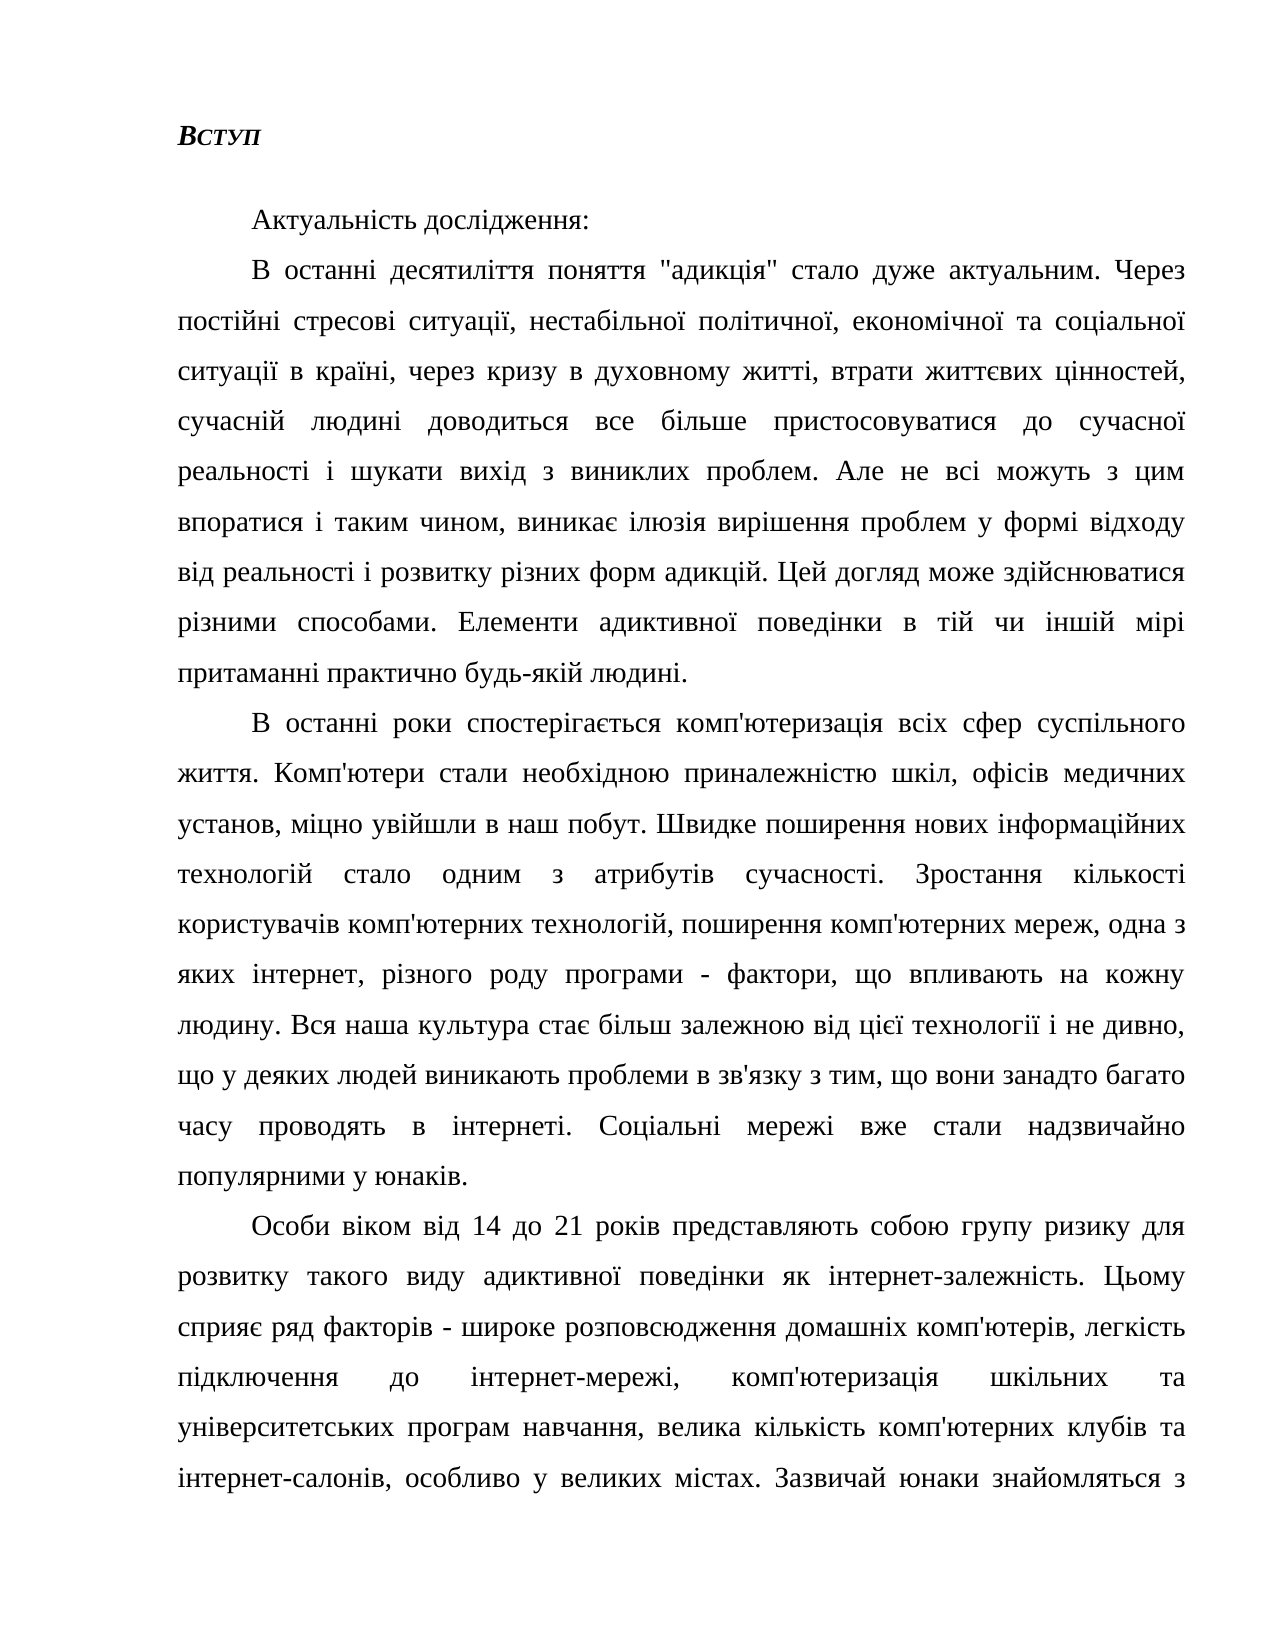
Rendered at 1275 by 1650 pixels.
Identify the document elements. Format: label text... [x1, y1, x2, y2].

text В останні роки спостерігається комп'ютеризація всіх сфер суспільного життя. Комп'ютери стали необхідною приналежністю шкіл, офісів медичних установ, міцно увійшли в наш побут. Швидке поширення нових інформаційних технологій стало одним з атрибутів сучасності. Зростання кількості користувачів комп'ютерних технологій, поширення комп'ютерних мереж, одна з яких інтернет, різного роду програми - фактори, що впливають на кожну людину. Вся наша культура стає більш залежною від цієї технології і не дивно, що у деяких людей виникають проблеми в зв'язку з тим, що вони занадто багато часу проводять в інтернеті. Соціальні мережі вже стали надзвичайно популярними у юнаків. [177, 705, 1186, 1191]
text Актуальність дослідження: [177, 202, 1186, 236]
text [177, 1208, 1186, 1493]
text Вступ [177, 118, 1186, 152]
text В останні десятиліття поняття "адикція" стало дуже актуальним. Через постійні стресові ситуації, нестабільної політичної, економічної та соціальної ситуації в країні, через кризу в духовному житті, втрати життєвих цінностей, сучасній людині доводиться все більше пристосовуватися до сучасної реальності і шукати вихід з виниклих проблем. Але не всі можуть з цим впоратися і таким чином, виникає ілюзія вирішення проблем у формі відходу від реальності і розвитку різних форм адикцій. Цей догляд може здійснюватися різними способами. Елементи адиктивної поведінки в тій чи іншій мірі притаманні практично будь-якій людині. [177, 252, 1186, 688]
